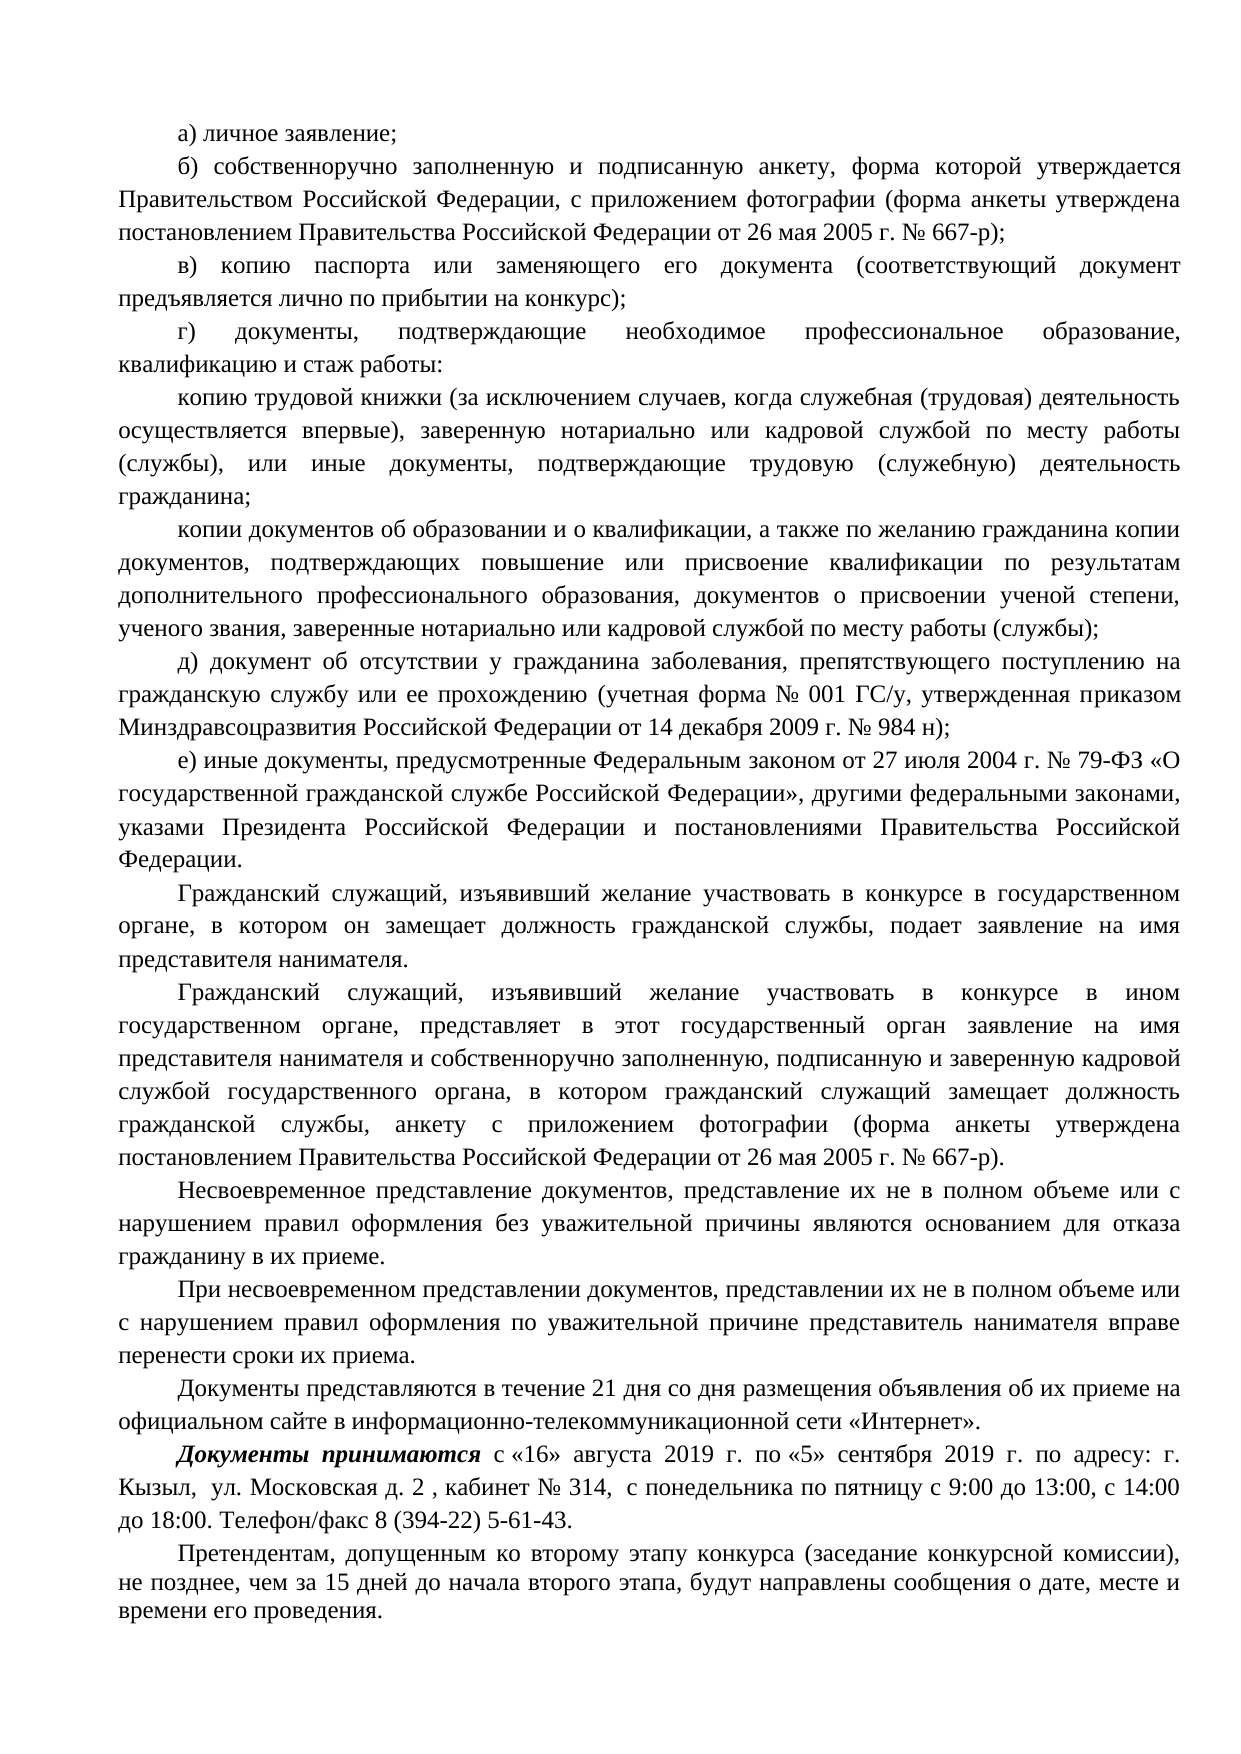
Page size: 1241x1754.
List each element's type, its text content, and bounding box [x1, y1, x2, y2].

text Претендентам, допущенным ко второму этапу конкурса (заседание конкурсной комиссии), не позднее, чем за 15 дней до начала второго этапа, будут направлены сообщения о дате, месте и времени его проведения. [118, 1538, 1181, 1624]
text копию трудовой книжки (за исключением случаев, когда служебная (трудовая) деятельность осуществляется впервые), заверенную нотариально или кадровой службой по месту работы (службы), или иные документы, подтверждающие трудовую (служебную) деятельность гражданина; [118, 382, 1181, 510]
text Гражданский служащий, изъявивший желание участвовать в конкурсе в государственном органе, в котором он замещает должность гражданской службы, подает заявление на имя представителя нанимателя. [118, 878, 1181, 972]
text копии документов об образовании и о квалификации, а также по желанию гражданина копии документов, подтверждающих повышение или присвоение квалификации по результатам дополнительного профессионального образования, документов о присвоении ученой степени, ученого звания, заверенные нотариально или кадровой службой по месту работы (службы); [118, 514, 1181, 642]
text При несвоевременном представлении документов, представлении их не в полном объеме или с нарушением правил оформления по уважительной причине представитель нанимателя вправе перенести сроки их приема. [118, 1274, 1181, 1369]
text Документы представляются в течение 21 дня со дня размещения объявления об их приеме на официальном сайте в информационно-телекоммуникационной сети «Интернет». [118, 1373, 1181, 1435]
text д) документ об отсутствии у гражданина заболевания, препятствующего поступлению на гражданскую службу или ее прохождению (учетная форма № 001 ГС/у, утвержденная приказом Минздравсоцразвития Российской Федерации от 14 декабря 2009 г. № 984 н); [118, 646, 1181, 741]
text Несвоевременное представление документов, представление их не в полном объеме или с нарушением правил оформления без уважительной причины являются основанием для отказа гражданину в их приеме. [118, 1175, 1181, 1269]
text Документы принимаются с «16» августа 2019 г. по «5» сентября 2019 г. по адресу: г. Кызыл, ул. Московская д. 2 , кабинет № 314, с понедельника по пятницу с 9:00 до 13:00, с 14:00 до 18:00. Телефон/факс 8 (394-22) 5-61-43. [118, 1439, 1181, 1534]
text а) личное заявление; [118, 118, 1181, 147]
text б) собственноручно заполненную и подписанную анкету, форма которой утверждается Правительством Российской Федерации, с приложением фотографии (форма анкеты утверждена постановлением Правительства Российской Федерации от 26 мая 2005 г. № 667-р); [118, 151, 1181, 246]
text е) иные документы, предусмотренные Федеральным законом от 27 июля 2004 г. № 79-ФЗ «О государственной гражданской службе Российской Федерации», другими федеральными законами, указами Президента Российской Федерации и постановлениями Правительства Российской Федерации. [118, 746, 1181, 873]
text Гражданский служащий, изъявивший желание участвовать в конкурсе в ином государственном органе, представляет в этот государственный орган заявление на имя представителя нанимателя и собственноручно заполненную, подписанную и заверенную кадровой службой государственного органа, в котором гражданский служащий замещает должность гражданской службы, анкету с приложением фотографии (форма анкеты утверждена постановлением Правительства Российской Федерации от 26 мая 2005 г. № 667-р). [118, 977, 1181, 1171]
text в) копию паспорта или заменяющего его документа (соответствующий документ предъявляется лично по прибытии на конкурс); [118, 250, 1181, 312]
text г) документы, подтверждающие необходимое профессиональное образование, квалификацию и стаж работы: [118, 316, 1181, 378]
